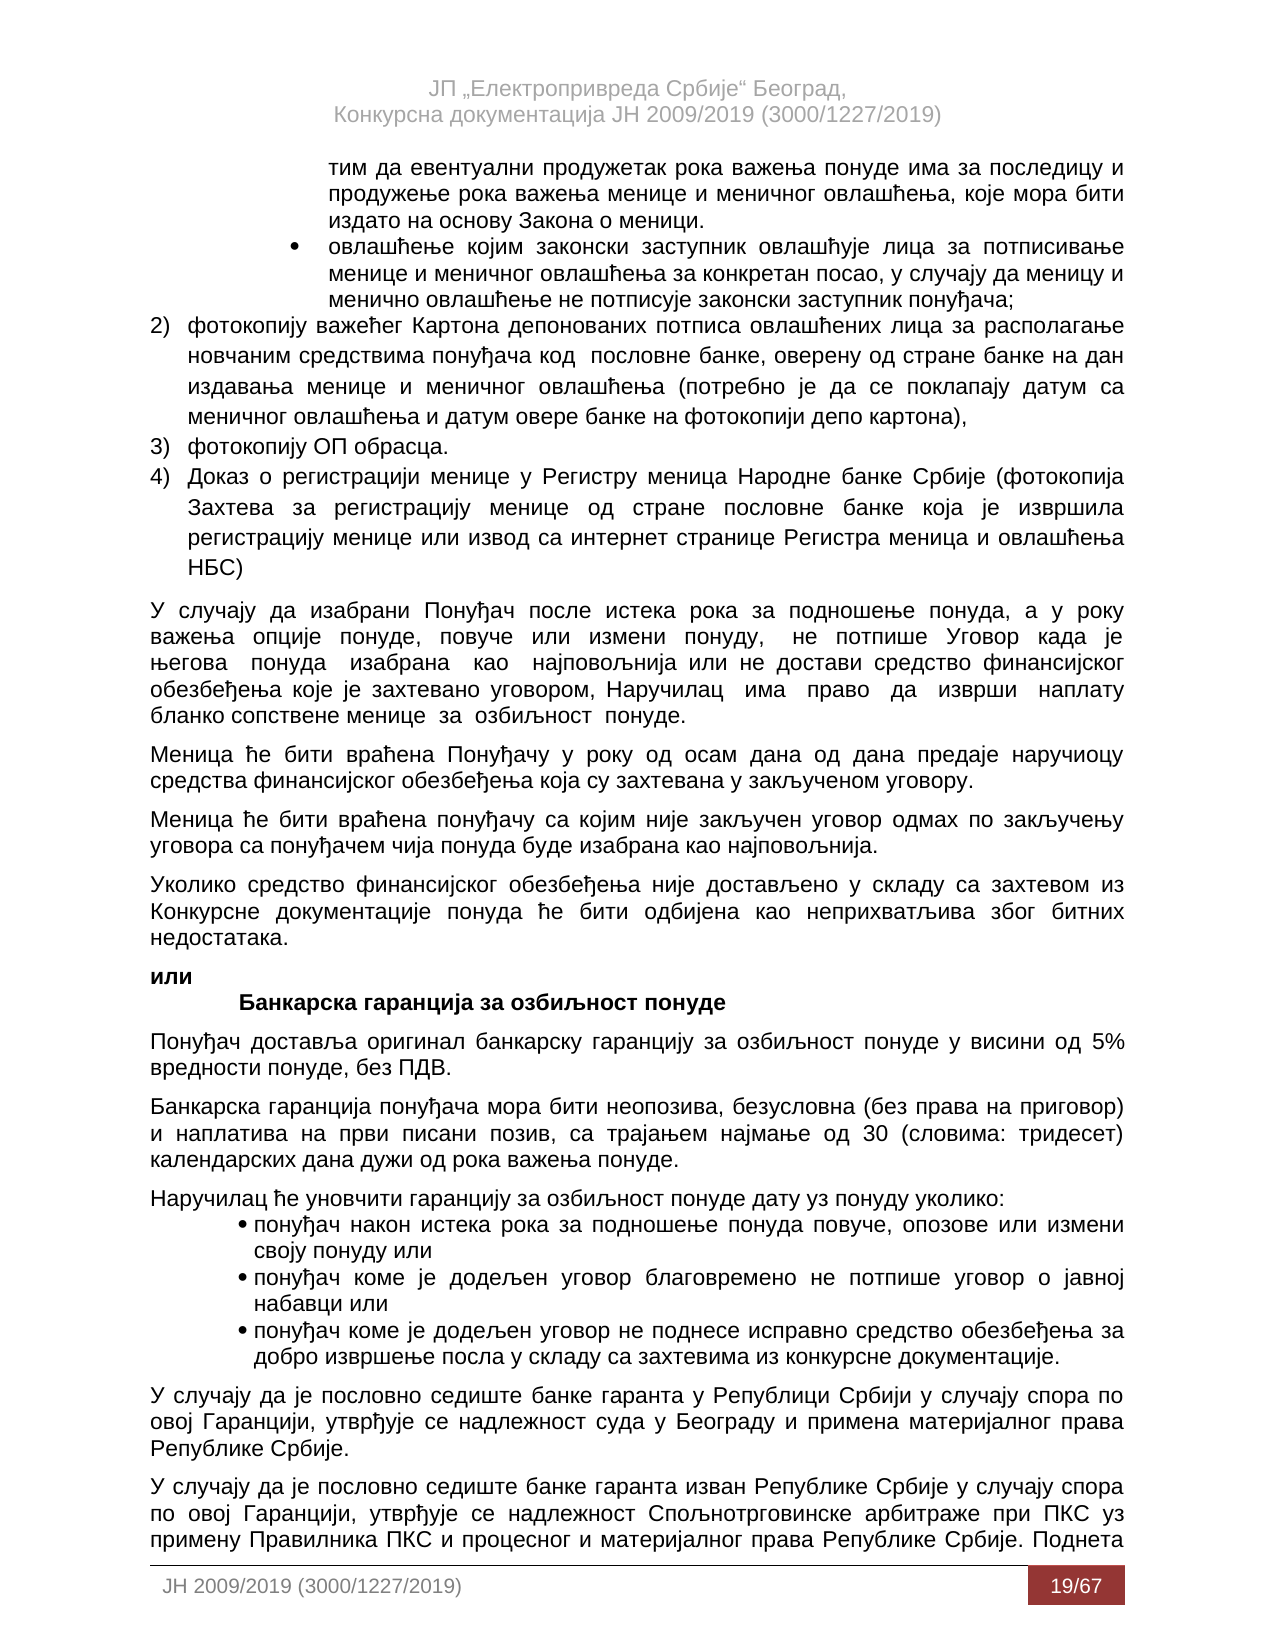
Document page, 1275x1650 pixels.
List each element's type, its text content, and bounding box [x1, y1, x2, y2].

text У случају да изабрани Понуђач после истека рока за подношење понуда, а у року важења опције понуде, повуче или измени понуду, не потпише Уговор када је његова понуда изабрана као најповољнија или не достави средство финансијског обезбеђења које је захтевано уговором, Наручилац има право да изврши наплату бланко сопствене менице за озбиљност понуде. [150, 597, 1125, 728]
list овлашћење којим законски заступник овлашћује лица за потписивање менице и меничног овлашћења за конкретан посао, у случају да меницу и менично овлашћење не потписује законски заступник понуђача; [291, 233, 1125, 312]
text Банкарска гаранција за озбиљност понуде [239, 989, 1125, 1016]
text Наручилац ће уновчити гаранцију за озбиљност понуде дату уз понуду уколико: [150, 1185, 1125, 1211]
text У случају да је пословно седиште банке гаранта у Републици Србији у случају спора по овој Гаранцији, утврђује се надлежност суда у Београду и примена материјалног права Републике Србије. [150, 1382, 1125, 1461]
text Меница ће бити враћена Понуђачу у року од осам дана од дана предаје наручиоцу средства финансијског обезбеђења која су захтевана у закљученом уговору. [150, 741, 1125, 793]
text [150, 1473, 1125, 1552]
text или [150, 963, 1125, 989]
text Меница ће бити враћена понуђачу са којим није закључен уговор одмах по закључењу уговора са понуђачем чија понуда буде изабрана као најповољнија. [150, 806, 1125, 859]
list фотокопију важећег Картона депонованих потписа овлашћених лица за располагање новчаним средствима понуђача код пословне банке, оверену од стране банке на дан издавања менице и меничног овлашћења (потребно је да се поклапају датум са меничног овлашћења и датум овере банке на фотокопији депо картона), [150, 312, 1125, 429]
list фотокопију ОП обрасца. [150, 433, 1125, 459]
list понуђач коме је додељен уговор благовремено не потпише уговор о јавној набавци или [239, 1264, 1125, 1317]
text Банкарскa гаранцијa понуђача мора бити неопозива, безусловна (без права на приговор) и наплатива на први писани позив, са трајањем најмање од 30 (словима: тридесет) календарских дана дужи од рока важења понуде. [150, 1093, 1125, 1172]
text Понуђач доставља оригинал банкарску гаранцију за озбиљност понуде у висини од 5% вредности понудe, без ПДВ. [150, 1028, 1125, 1081]
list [291, 154, 1125, 233]
list понуђач након истека рока за подношење понуда повуче, опозове или измени своју понуду или [239, 1211, 1125, 1264]
list понуђач коме је додељен уговор не поднесе исправно средство обезбеђења за добро извршење посла у складу са захтевима из конкурсне документације. [239, 1317, 1125, 1369]
text Уколико средство финансијског обезбеђења није достављено у складу са захтевом из Конкурсне документације понуда ће бити одбијена као неприхватљива због битних недостатака. [150, 871, 1125, 950]
list Доказ о регистрацији менице у Регистру меница Народне банке Србије (фотокопија Захтева за регистрацију менице од стране пословне банке која је извршила регистрацију менице или извод са интернет странице Регистра меница и овлашћења НБС) [150, 463, 1125, 580]
